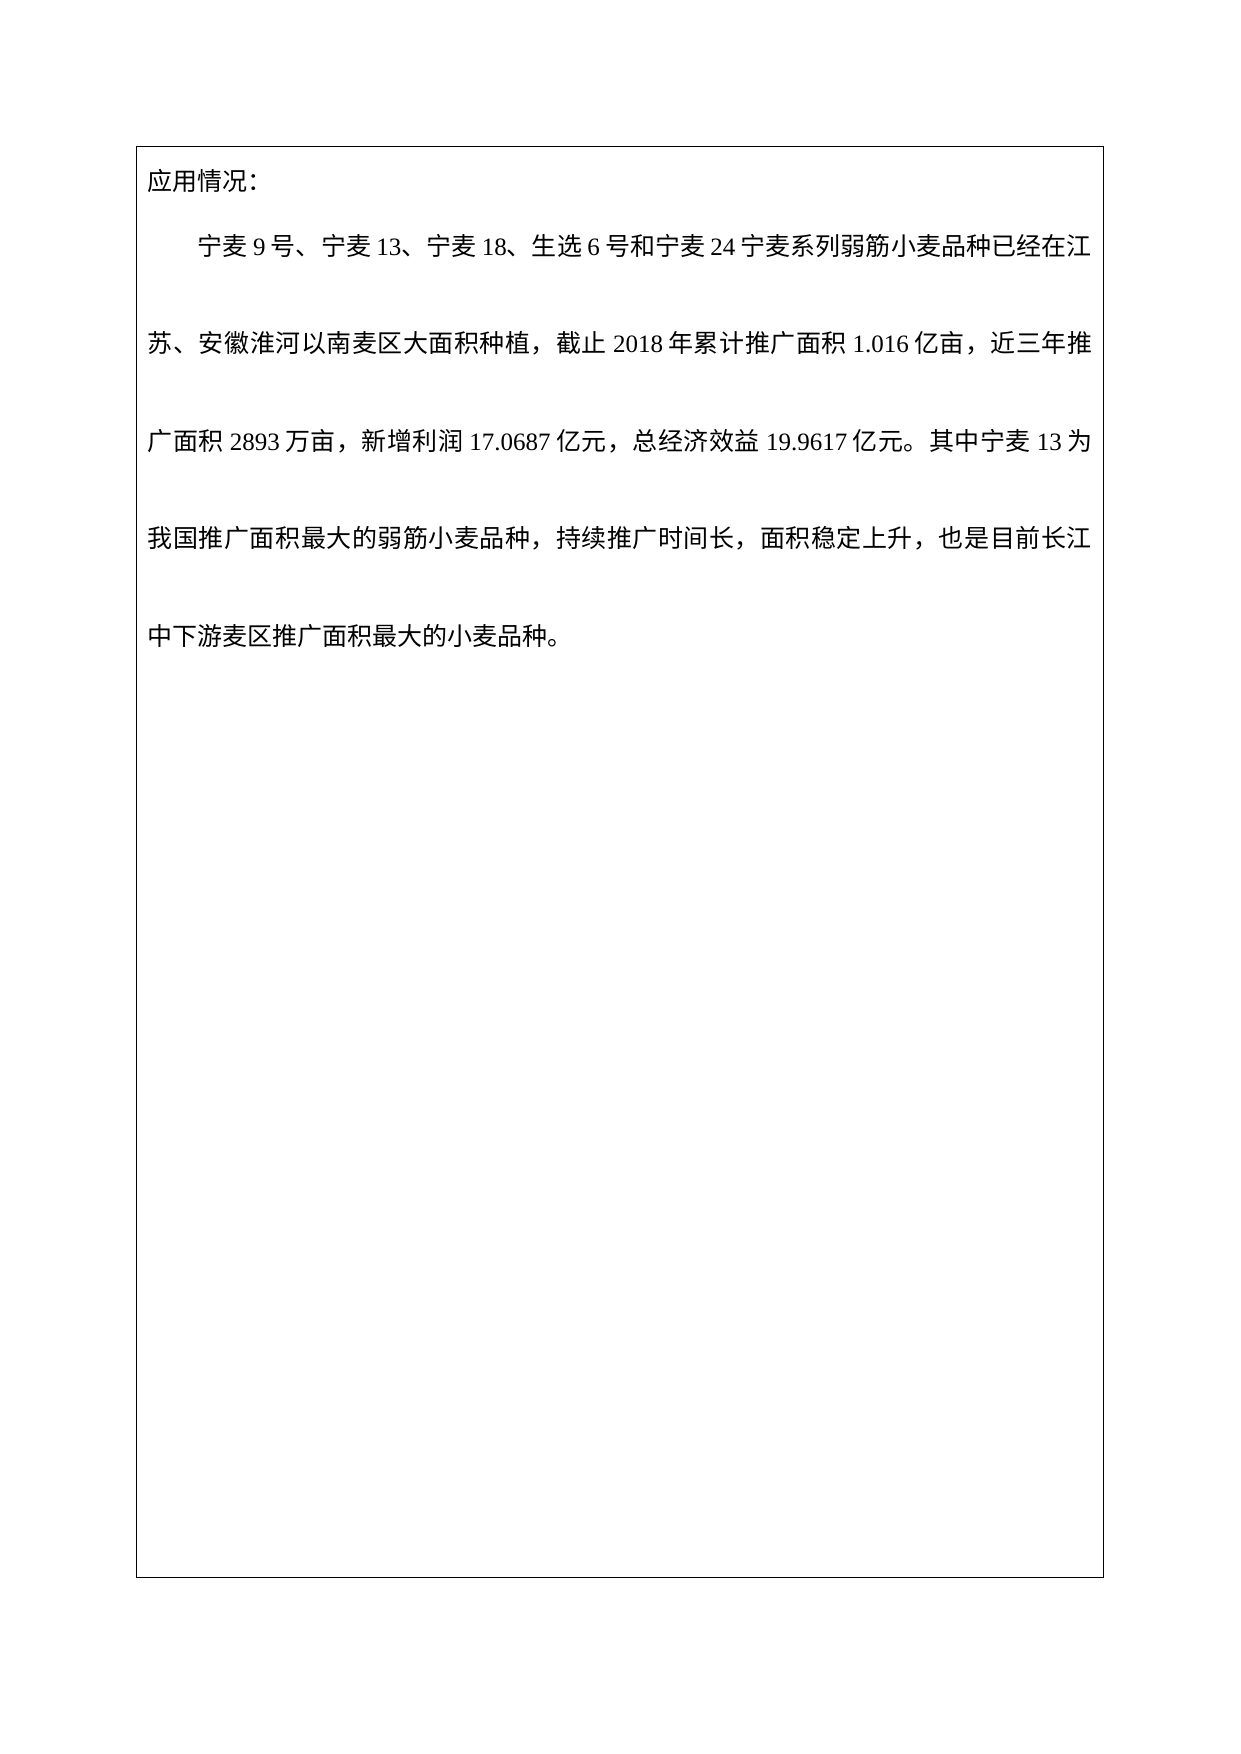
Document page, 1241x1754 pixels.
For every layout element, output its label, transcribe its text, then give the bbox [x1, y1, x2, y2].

table_cell 应用情况： 宁麦9号、宁麦13、宁麦18、生选6号和宁麦24宁麦系列弱筋小麦品种已经在江苏、安徽淮河以南麦区大面积种植，截止2018年累计推广面积1.016亿亩，近三年推广面积2893万亩，新增利润17.0687亿元，总经济效益19.9617亿元。其中宁麦13为我国推广面积最大的弱筋小麦品种，持续推广时间长，面积稳定上升，也是目前长江中下游麦区推广面积最大的小麦品种。 [137, 147, 1103, 1577]
